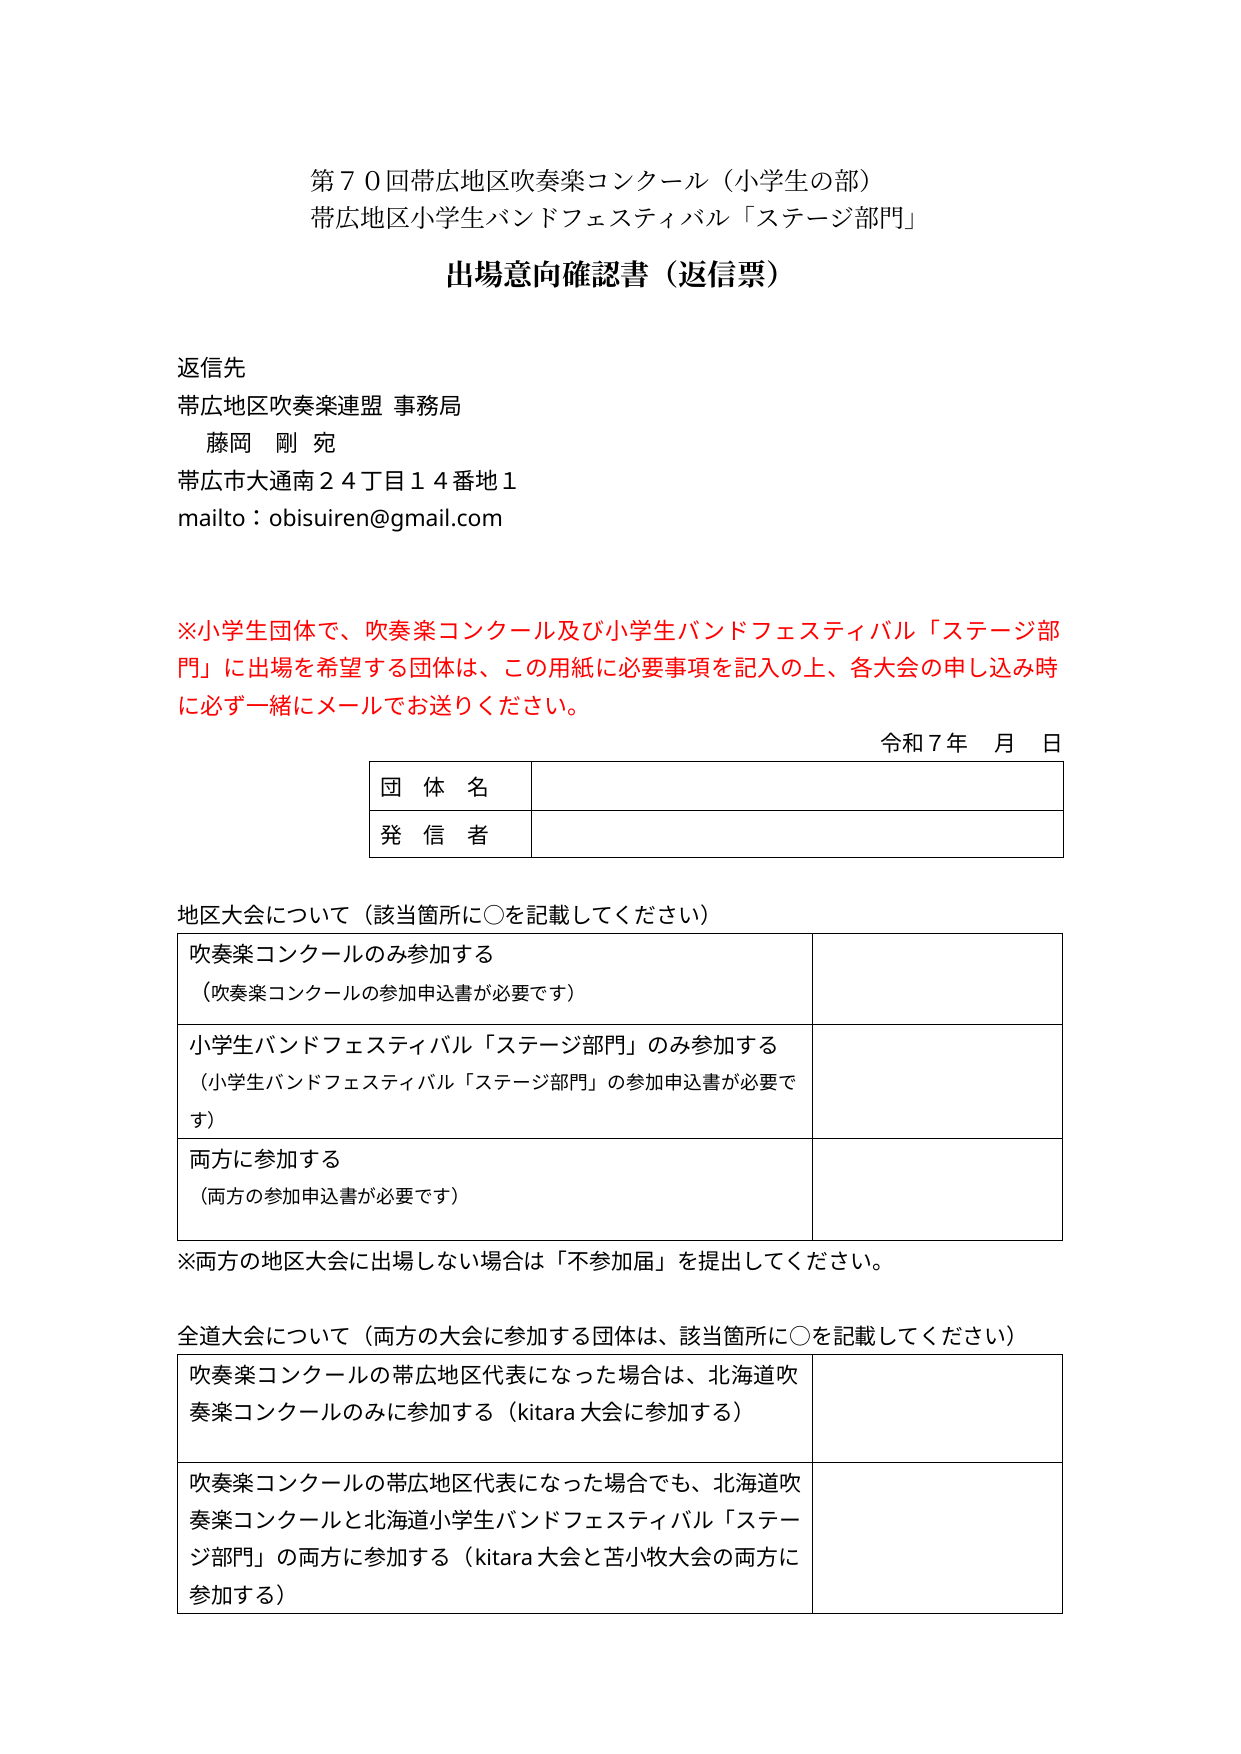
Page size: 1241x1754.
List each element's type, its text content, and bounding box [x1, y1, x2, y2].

text 地区大会について（該当箇所に○を記載してください） [177, 896, 1063, 933]
text 藤岡 剛 宛 [177, 423, 1063, 461]
text 第７０回帯広地区吹奏楽コンクール（小学生の部） [310, 161, 1063, 198]
table_header 吹奏楽コンクールのみ参加する （吹奏楽コンクールの参加申込書が必要です） [178, 934, 812, 1024]
table_cell [532, 811, 1063, 857]
table_cell 発 信 者 [370, 811, 531, 857]
table_cell [813, 1025, 1062, 1138]
text 全道大会について（両方の大会に参加する団体は、該当箇所に○を記載してください） [177, 1316, 1063, 1354]
table_cell 小学生バンドフェスティバル「ステージ部門」のみ参加する （小学生バンドフェスティバル「ステージ部門」の参加申込書が必要です） [178, 1025, 812, 1138]
table_header [813, 934, 1062, 1024]
table_cell 吹奏楽コンクールの帯広地区代表になった場合でも、北海道吹奏楽コンクールと北海道小学生バンドフェスティバル「ステージ部門」の両方に参加する（kitara大会と苫小牧大会の両方に参加する） [178, 1463, 812, 1613]
table_header [813, 1355, 1062, 1462]
table_header [532, 762, 1063, 810]
table_header 団 体 名 [370, 762, 531, 810]
text ※小学生団体で、吹奏楽コンクール及び小学生バンドフェスティバル「ステージ部門」に出場を希望する団体は、この用紙に必要事項を記入の上、各大会の申し込み時に必ず一緒にメールでお送りください。 [177, 611, 1063, 723]
text 令和７年 月 日 [177, 723, 1063, 761]
table_cell 両方に参加する （両方の参加申込書が必要です） [178, 1139, 812, 1240]
table_header 吹奏楽コンクールの帯広地区代表になった場合は、北海道吹奏楽コンクールのみに参加する（kitara大会に参加する） [178, 1355, 812, 1462]
text 帯広地区小学生バンドフェスティバル「ステージ部門」 [310, 198, 1063, 236]
table_cell [813, 1463, 1062, 1613]
text mailto：obisuiren@gmail.com [177, 498, 1063, 536]
table_cell [813, 1139, 1062, 1240]
text 帯広市大通南２４丁目１４番地１ [177, 461, 1063, 498]
text 出場意向確認書（返信票） [177, 236, 1063, 311]
text ※両方の地区大会に出場しない場合は「不参加届」を提出してください。 [177, 1241, 1063, 1279]
text 返信先 [177, 348, 1063, 386]
text 帯広地区吹奏楽連盟 事務局 [177, 386, 1063, 423]
